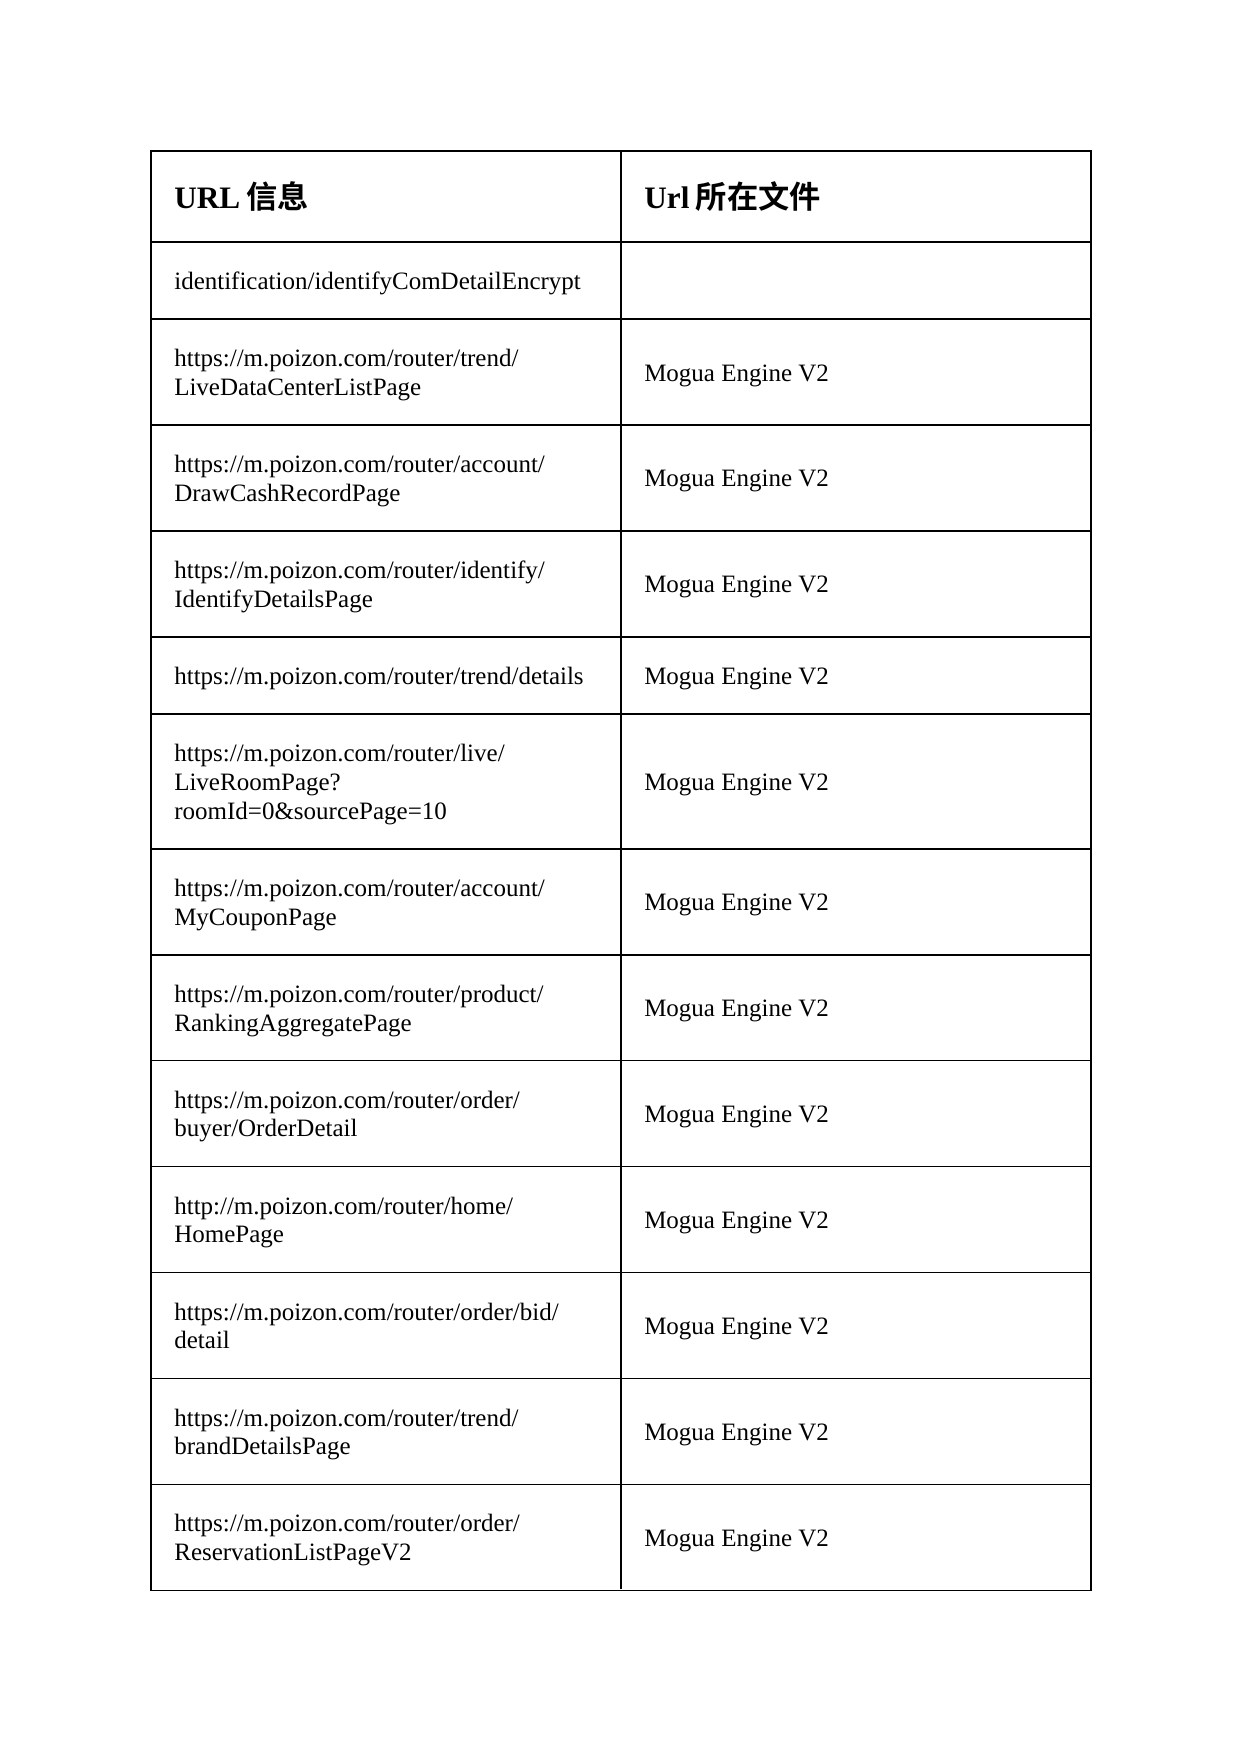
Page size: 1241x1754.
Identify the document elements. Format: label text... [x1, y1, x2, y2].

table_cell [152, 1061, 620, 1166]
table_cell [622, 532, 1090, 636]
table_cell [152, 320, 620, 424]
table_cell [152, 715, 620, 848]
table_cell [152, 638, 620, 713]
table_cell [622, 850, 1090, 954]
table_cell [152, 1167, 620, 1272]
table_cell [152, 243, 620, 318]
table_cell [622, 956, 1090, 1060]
table_header Url所在文件 [622, 152, 1090, 241]
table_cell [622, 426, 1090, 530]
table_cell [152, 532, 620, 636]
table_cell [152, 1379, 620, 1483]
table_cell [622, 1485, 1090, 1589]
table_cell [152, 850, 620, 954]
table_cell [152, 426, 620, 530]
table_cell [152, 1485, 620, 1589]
table_header URL信息 [152, 152, 620, 241]
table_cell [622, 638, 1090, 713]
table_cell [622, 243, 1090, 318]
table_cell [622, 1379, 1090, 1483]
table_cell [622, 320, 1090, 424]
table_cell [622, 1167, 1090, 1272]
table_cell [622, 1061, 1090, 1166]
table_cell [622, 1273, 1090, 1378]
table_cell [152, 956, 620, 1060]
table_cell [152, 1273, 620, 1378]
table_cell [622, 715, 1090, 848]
